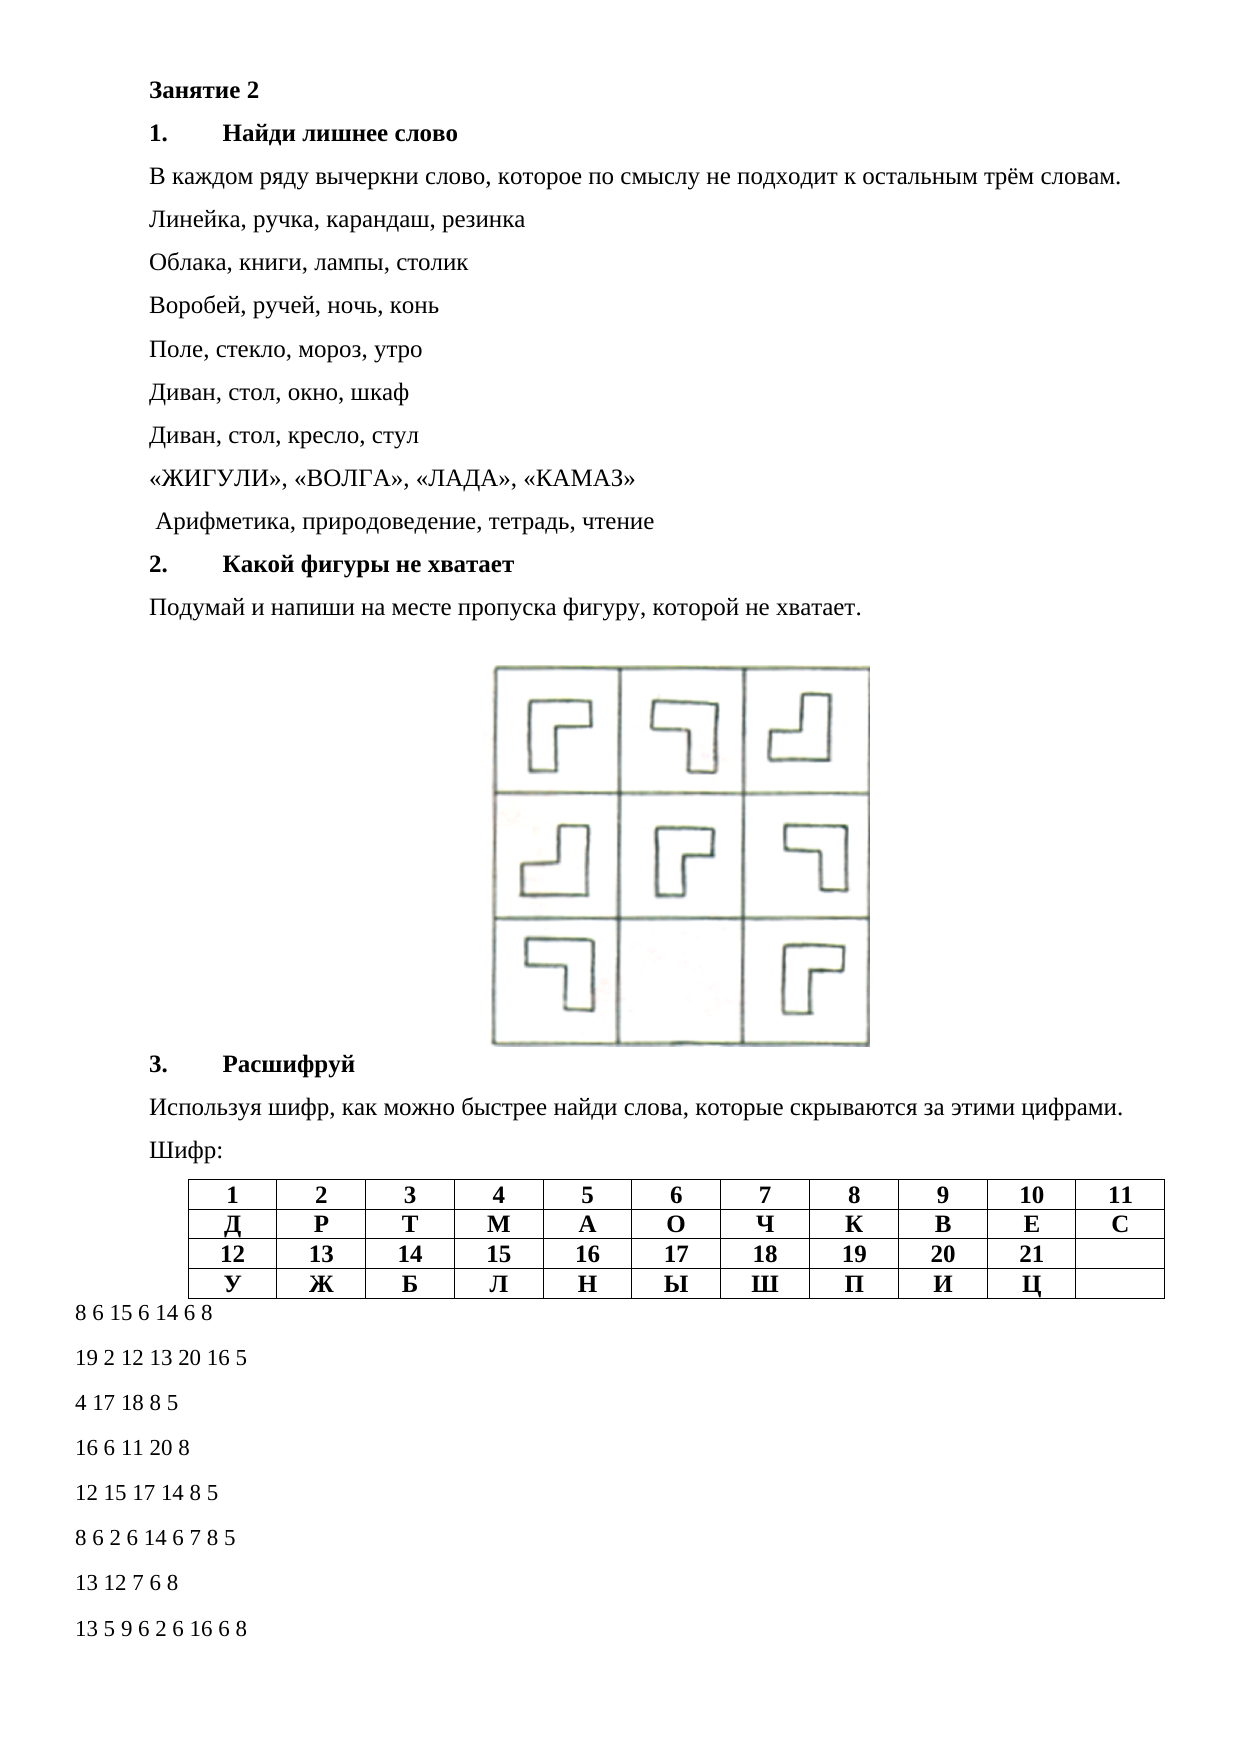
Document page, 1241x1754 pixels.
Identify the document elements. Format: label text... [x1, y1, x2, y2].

table_header 1 [189, 1180, 276, 1208]
table_cell Т [366, 1210, 454, 1238]
text 13 5 9 6 2 6 16 6 8 [75, 1614, 1165, 1641]
table_cell П [810, 1269, 898, 1298]
table_cell 17 [632, 1239, 720, 1268]
list Найди лишнее слово [75, 118, 1165, 147]
list Расшифруй [75, 1049, 1165, 1078]
table_cell Ч [721, 1210, 809, 1238]
table_cell О [632, 1210, 720, 1238]
table_header 8 [810, 1180, 898, 1208]
list «ЖИГУЛИ», «ВОЛГА», «ЛАДА», «КАМАЗ» [75, 463, 1165, 492]
table_cell Ж [277, 1269, 365, 1298]
table_cell Л [455, 1269, 543, 1298]
table_header 11 [1076, 1180, 1164, 1208]
table_cell 15 [455, 1239, 543, 1268]
text 12 15 17 14 8 5 [75, 1479, 1165, 1506]
table_cell 20 [899, 1239, 987, 1268]
list Какой фигуры не хватает [75, 549, 1165, 578]
list Арифметика, природоведение, тетрадь, чтение [75, 506, 1165, 535]
table_cell [1076, 1239, 1164, 1268]
text 4 17 18 8 5 [75, 1389, 1165, 1415]
text 16 6 11 20 8 [75, 1434, 1165, 1461]
list Линейка, ручка, карандаш, резинка [75, 204, 1165, 233]
table_header 3 [366, 1180, 454, 1208]
list Воробей, ручей, ночь, конь [75, 291, 1165, 319]
table_cell Д [189, 1210, 276, 1238]
picture [482, 665, 870, 1047]
list Поле, стекло, мороз, утро [75, 334, 1165, 362]
list Используя шифр, как можно быстрее найди слова, которые скрываются за этими цифрами. [75, 1092, 1165, 1121]
table_cell 12 [189, 1239, 276, 1268]
table_cell 14 [366, 1239, 454, 1268]
table_cell А [544, 1210, 631, 1238]
text 8 6 2 6 14 6 7 8 5 [75, 1524, 1165, 1551]
text 19 2 12 13 20 16 5 [75, 1344, 1165, 1370]
table_cell [1076, 1269, 1164, 1298]
table_cell Н [544, 1269, 631, 1298]
list Шифр: [75, 1136, 1165, 1164]
table_cell Б [366, 1269, 454, 1298]
table_header 10 [988, 1180, 1075, 1208]
table_cell И [899, 1269, 987, 1298]
table_cell Ц [988, 1269, 1075, 1298]
table_cell С [1076, 1210, 1164, 1238]
table_header 9 [899, 1180, 987, 1208]
list Диван, стол, окно, шкаф [75, 377, 1165, 406]
table_header 5 [544, 1180, 631, 1208]
table_cell У [189, 1269, 276, 1298]
table_cell М [455, 1210, 543, 1238]
table_cell В [899, 1210, 987, 1238]
table_cell Ы [632, 1269, 720, 1298]
table_cell 21 [988, 1239, 1075, 1268]
table_header 2 [277, 1180, 365, 1208]
table_header 6 [632, 1180, 720, 1208]
table_cell Ш [721, 1269, 809, 1298]
table_cell К [810, 1210, 898, 1238]
table_cell 19 [810, 1239, 898, 1268]
table_cell Е [988, 1210, 1075, 1238]
list В каждом ряду вычеркни слово, которое по смыслу не подходит к остальным трём словам. [75, 161, 1165, 190]
list Диван, стол, кресло, стул [75, 420, 1165, 449]
list Облака, книги, лампы, столик [75, 247, 1165, 276]
text 8 6 15 6 14 6 8 [75, 1299, 1165, 1325]
table_cell 16 [544, 1239, 631, 1268]
table_header 4 [455, 1180, 543, 1208]
list Подумай и напиши на месте пропуска фигуру, которой не хватает. [75, 592, 1165, 621]
list Занятие 2 [75, 75, 1165, 104]
table_cell Р [277, 1210, 365, 1238]
table_cell 13 [277, 1239, 365, 1268]
table_cell 18 [721, 1239, 809, 1268]
text 13 12 7 6 8 [75, 1569, 1165, 1596]
table_header 7 [721, 1180, 809, 1208]
